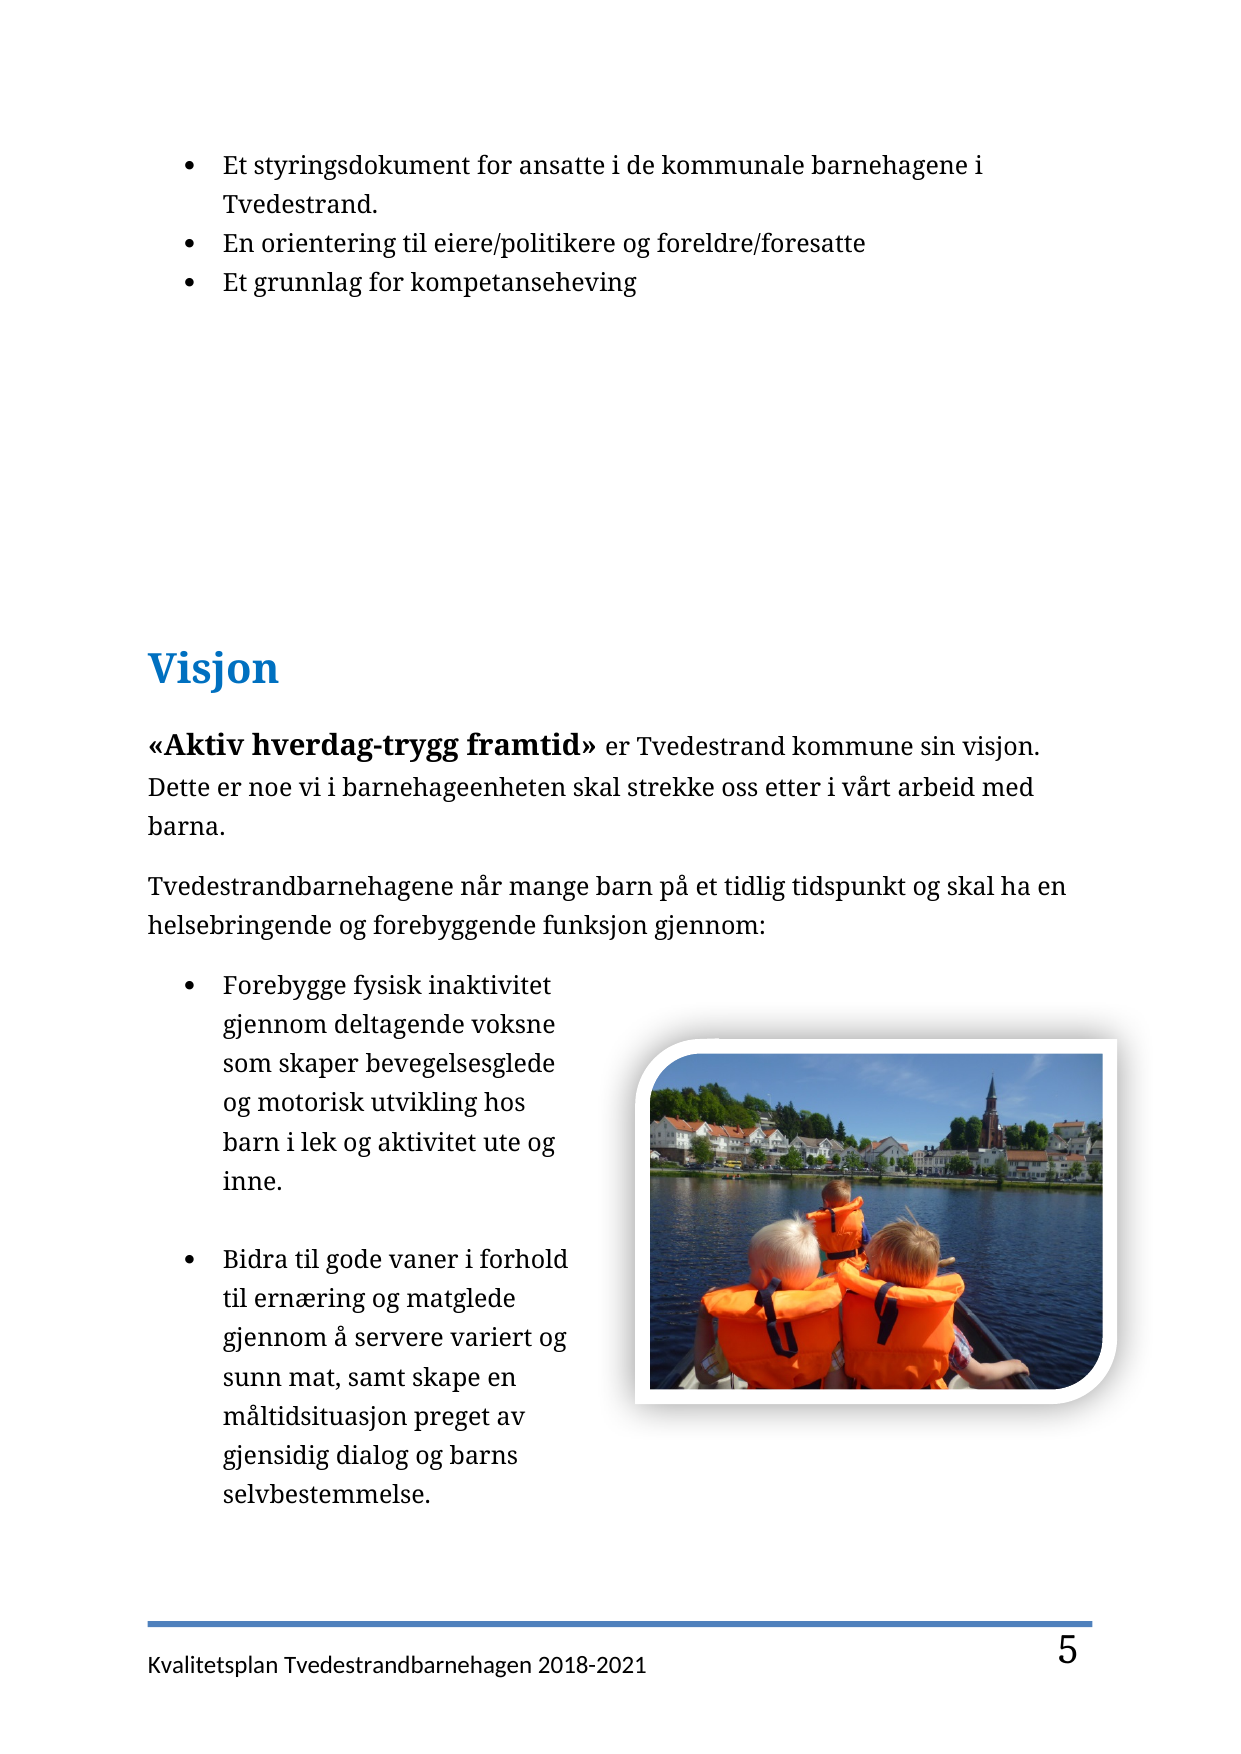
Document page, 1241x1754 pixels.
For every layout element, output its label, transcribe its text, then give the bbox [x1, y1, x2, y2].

list Forebygge fysisk inaktivitet gjennom deltagende voksne som skaper bevegelsesglede og motorisk utvikling hos barn i lek og aktivitet ute og inne. [185, 968, 1093, 1197]
text «Aktiv hverdag-trygg framtid» er Tvedestrand kommune sin visjon. Dette er noe vi i barnehageenheten skal strekke oss etter i vårt arbeid med barna. [148, 724, 1093, 842]
text Visjon [148, 638, 1093, 695]
picture [650, 1054, 1102, 1389]
list Et grunnlag for kompetanseheving [185, 265, 1093, 299]
list Et styringsdokument for ansatte i de kommunale barnehagene i Tvedestrand. [185, 148, 1093, 221]
text Tvedestrandbarnehagene når mange barn på et tidlig tidspunkt og skal ha en helsebringende og forebyggende funksjon gjennom: [148, 868, 1093, 942]
list En orientering til eiere/politikere og foreldre/foresatte [185, 226, 1093, 260]
list Bidra til gode vaner i forhold til ernæring og matglede gjennom å servere variert og sunn mat, samt skape en måltidsituasjon preget av gjensidig dialog og barns selvbestemmelse. [185, 1242, 1093, 1511]
